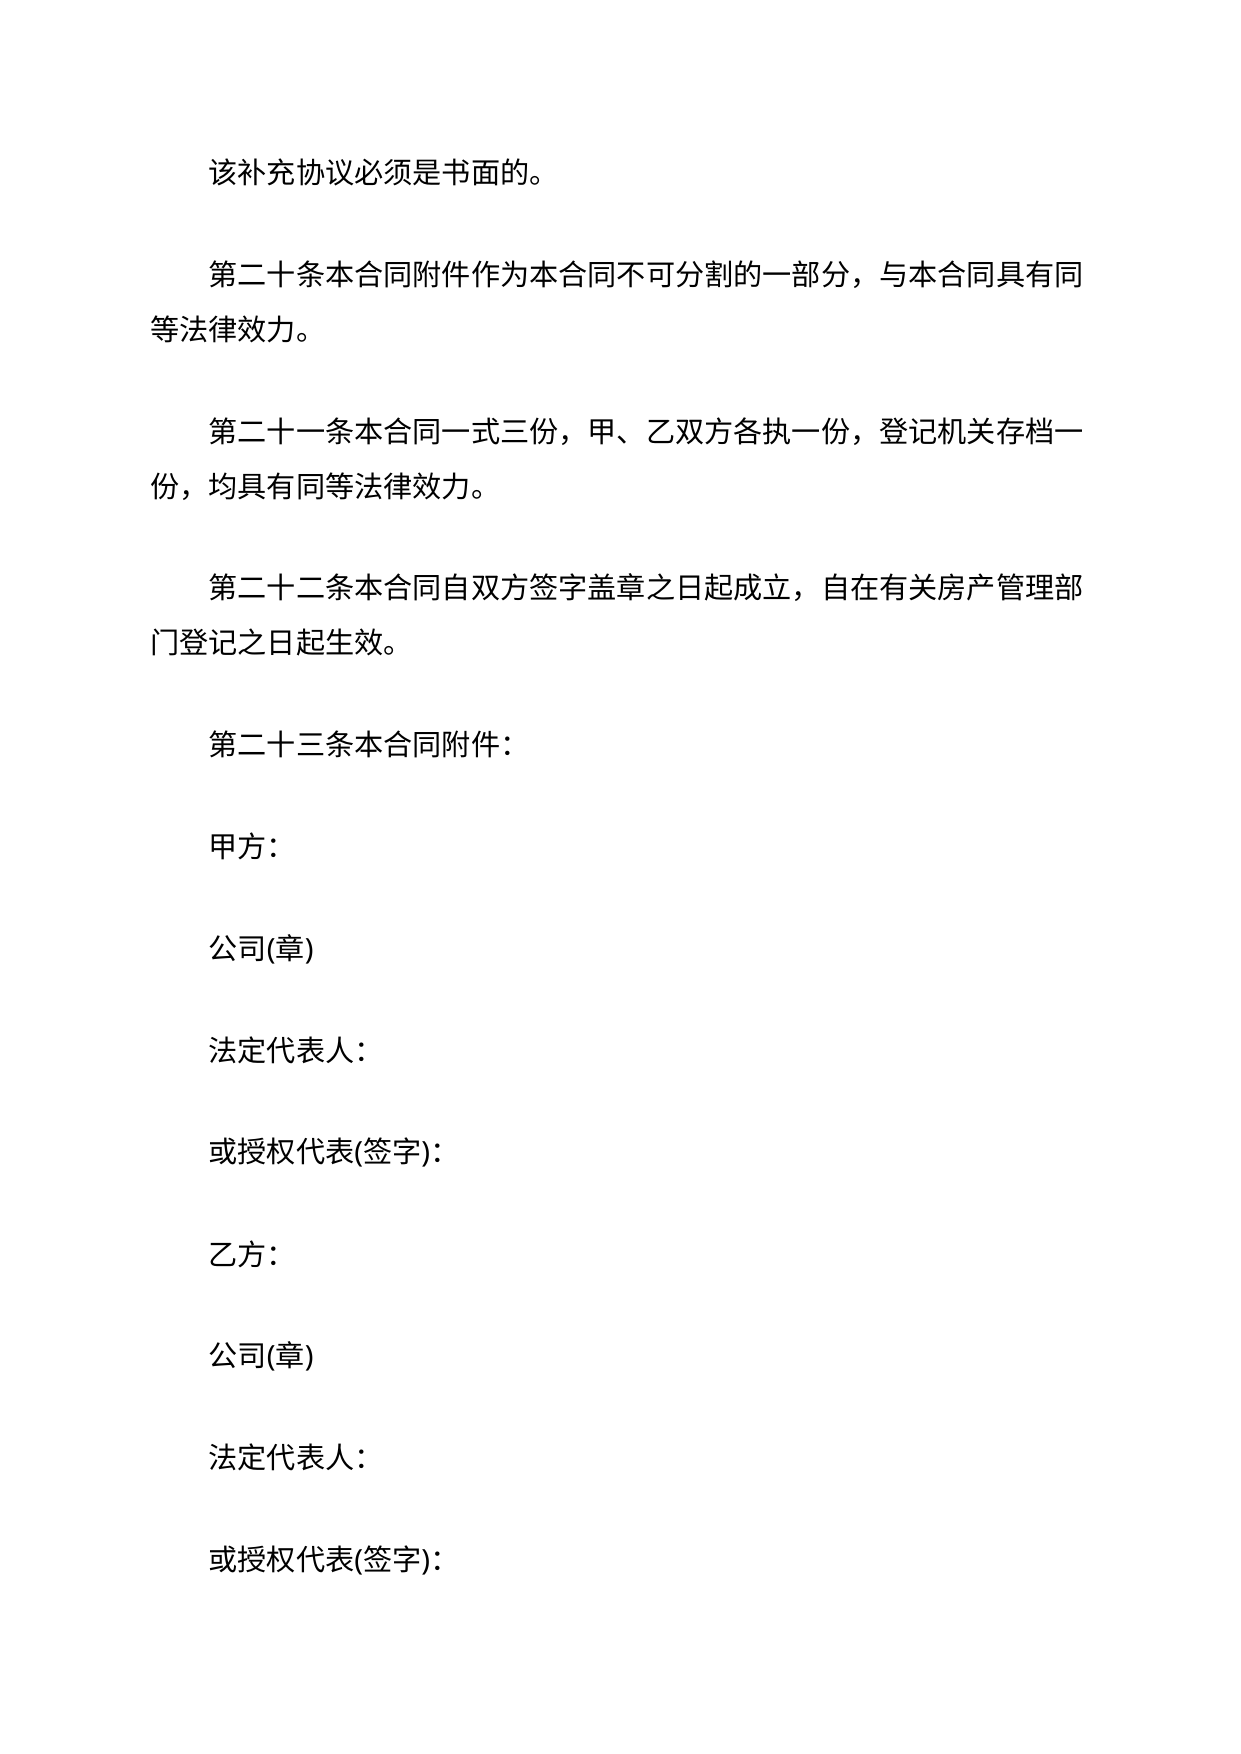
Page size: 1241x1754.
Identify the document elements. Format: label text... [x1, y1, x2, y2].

text 法定代表人： [150, 1027, 1090, 1069]
text 第二十二条本合同自双方签字盖章之日起成立，自在有关房产管理部门登记之日起生效。 [150, 565, 1090, 662]
text 法定代表人： [150, 1435, 1090, 1477]
text 乙方： [150, 1231, 1090, 1273]
text 公司(章) [150, 1333, 1090, 1375]
text 甲方： [150, 823, 1090, 866]
text 该补充协议必须是书面的。 [150, 150, 1090, 192]
text 公司(章) [150, 925, 1090, 968]
text 第二十条本合同附件作为本合同不可分割的一部分，与本合同具有同等法律效力。 [150, 252, 1090, 349]
text 第二十三条本合同附件： [150, 722, 1090, 764]
text 第二十一条本合同一式三份，甲、乙双方各执一份，登记机关存档一份，均具有同等法律效力。 [150, 408, 1090, 506]
text 或授权代表(签字)： [150, 1129, 1090, 1171]
text 或授权代表(签字)： [150, 1537, 1090, 1579]
